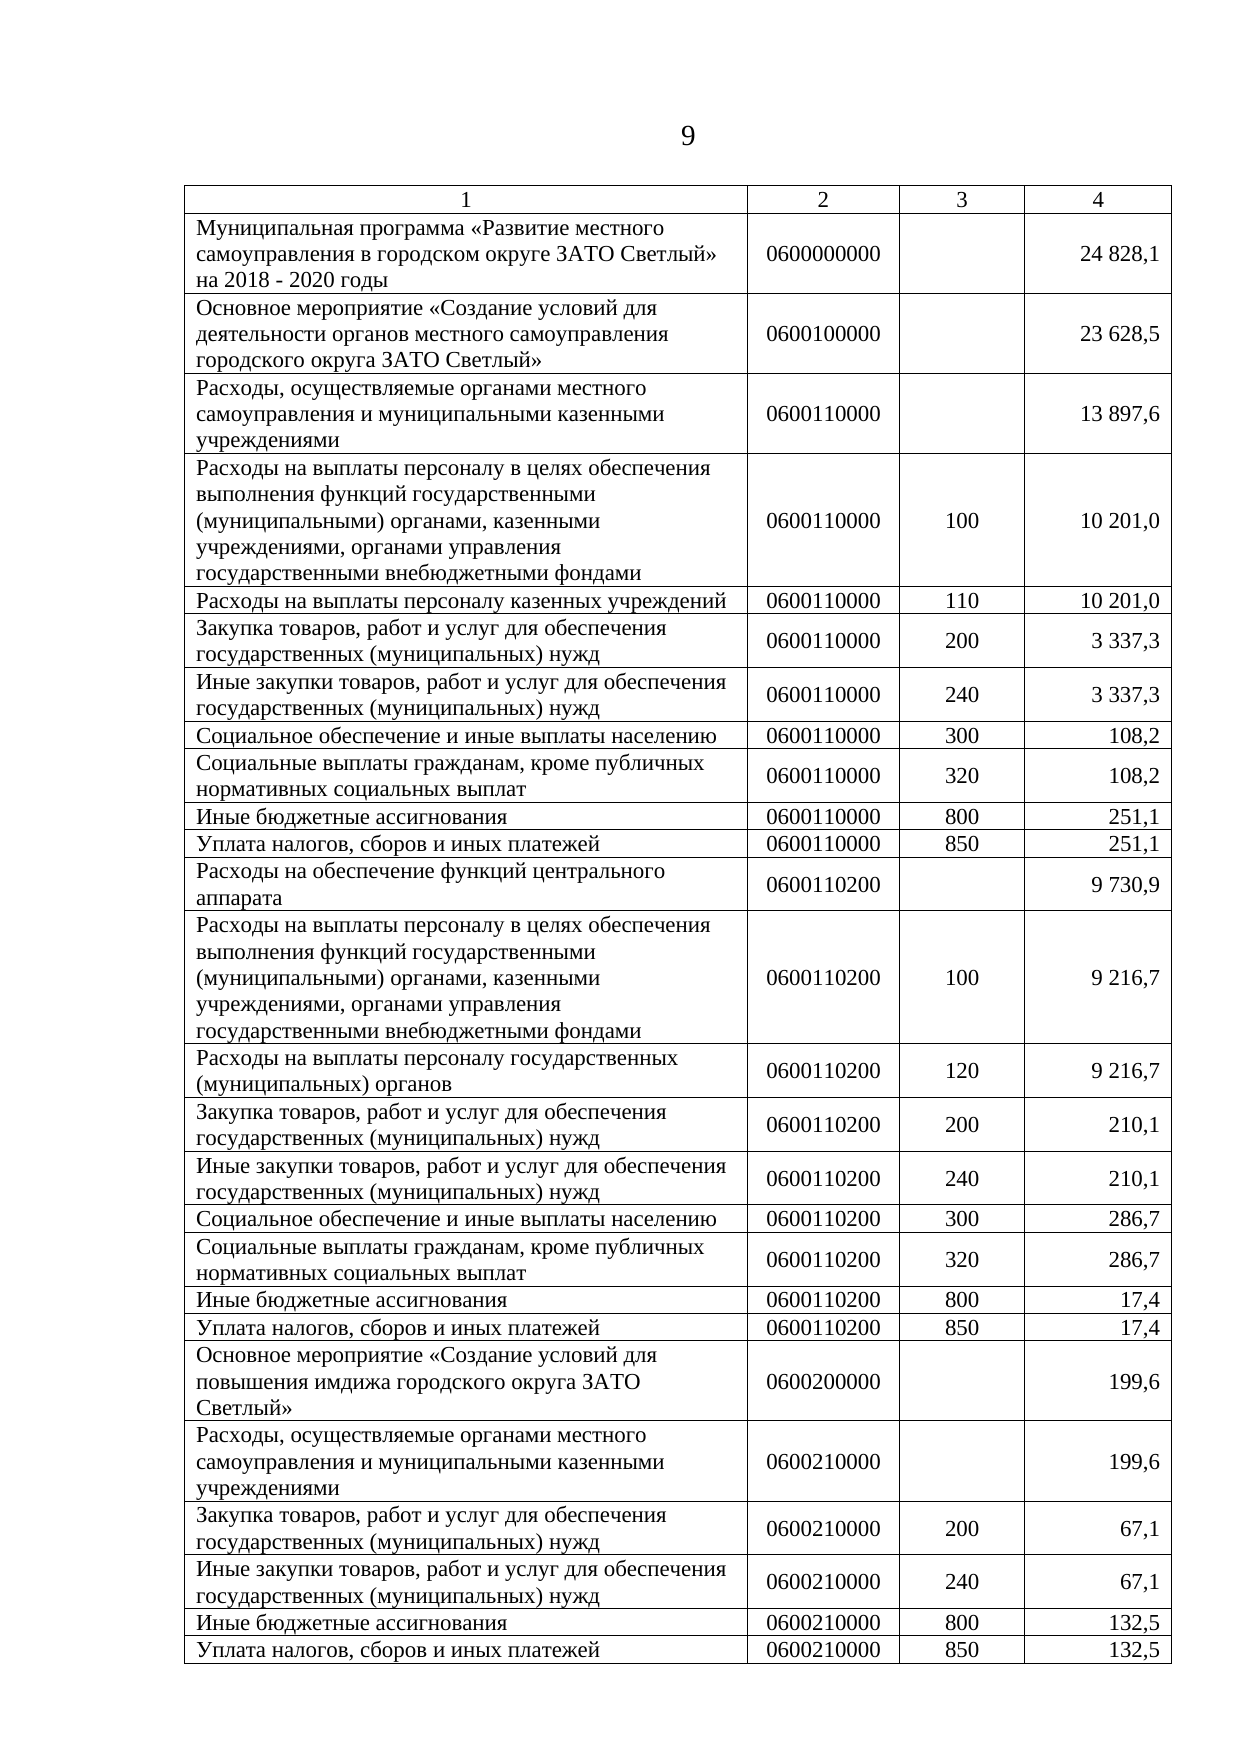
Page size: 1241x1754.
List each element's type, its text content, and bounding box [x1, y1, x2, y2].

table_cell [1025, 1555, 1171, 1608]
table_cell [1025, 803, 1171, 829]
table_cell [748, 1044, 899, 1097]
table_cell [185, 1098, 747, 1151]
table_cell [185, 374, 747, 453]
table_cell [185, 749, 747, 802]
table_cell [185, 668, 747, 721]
text 9 [207, 118, 1169, 152]
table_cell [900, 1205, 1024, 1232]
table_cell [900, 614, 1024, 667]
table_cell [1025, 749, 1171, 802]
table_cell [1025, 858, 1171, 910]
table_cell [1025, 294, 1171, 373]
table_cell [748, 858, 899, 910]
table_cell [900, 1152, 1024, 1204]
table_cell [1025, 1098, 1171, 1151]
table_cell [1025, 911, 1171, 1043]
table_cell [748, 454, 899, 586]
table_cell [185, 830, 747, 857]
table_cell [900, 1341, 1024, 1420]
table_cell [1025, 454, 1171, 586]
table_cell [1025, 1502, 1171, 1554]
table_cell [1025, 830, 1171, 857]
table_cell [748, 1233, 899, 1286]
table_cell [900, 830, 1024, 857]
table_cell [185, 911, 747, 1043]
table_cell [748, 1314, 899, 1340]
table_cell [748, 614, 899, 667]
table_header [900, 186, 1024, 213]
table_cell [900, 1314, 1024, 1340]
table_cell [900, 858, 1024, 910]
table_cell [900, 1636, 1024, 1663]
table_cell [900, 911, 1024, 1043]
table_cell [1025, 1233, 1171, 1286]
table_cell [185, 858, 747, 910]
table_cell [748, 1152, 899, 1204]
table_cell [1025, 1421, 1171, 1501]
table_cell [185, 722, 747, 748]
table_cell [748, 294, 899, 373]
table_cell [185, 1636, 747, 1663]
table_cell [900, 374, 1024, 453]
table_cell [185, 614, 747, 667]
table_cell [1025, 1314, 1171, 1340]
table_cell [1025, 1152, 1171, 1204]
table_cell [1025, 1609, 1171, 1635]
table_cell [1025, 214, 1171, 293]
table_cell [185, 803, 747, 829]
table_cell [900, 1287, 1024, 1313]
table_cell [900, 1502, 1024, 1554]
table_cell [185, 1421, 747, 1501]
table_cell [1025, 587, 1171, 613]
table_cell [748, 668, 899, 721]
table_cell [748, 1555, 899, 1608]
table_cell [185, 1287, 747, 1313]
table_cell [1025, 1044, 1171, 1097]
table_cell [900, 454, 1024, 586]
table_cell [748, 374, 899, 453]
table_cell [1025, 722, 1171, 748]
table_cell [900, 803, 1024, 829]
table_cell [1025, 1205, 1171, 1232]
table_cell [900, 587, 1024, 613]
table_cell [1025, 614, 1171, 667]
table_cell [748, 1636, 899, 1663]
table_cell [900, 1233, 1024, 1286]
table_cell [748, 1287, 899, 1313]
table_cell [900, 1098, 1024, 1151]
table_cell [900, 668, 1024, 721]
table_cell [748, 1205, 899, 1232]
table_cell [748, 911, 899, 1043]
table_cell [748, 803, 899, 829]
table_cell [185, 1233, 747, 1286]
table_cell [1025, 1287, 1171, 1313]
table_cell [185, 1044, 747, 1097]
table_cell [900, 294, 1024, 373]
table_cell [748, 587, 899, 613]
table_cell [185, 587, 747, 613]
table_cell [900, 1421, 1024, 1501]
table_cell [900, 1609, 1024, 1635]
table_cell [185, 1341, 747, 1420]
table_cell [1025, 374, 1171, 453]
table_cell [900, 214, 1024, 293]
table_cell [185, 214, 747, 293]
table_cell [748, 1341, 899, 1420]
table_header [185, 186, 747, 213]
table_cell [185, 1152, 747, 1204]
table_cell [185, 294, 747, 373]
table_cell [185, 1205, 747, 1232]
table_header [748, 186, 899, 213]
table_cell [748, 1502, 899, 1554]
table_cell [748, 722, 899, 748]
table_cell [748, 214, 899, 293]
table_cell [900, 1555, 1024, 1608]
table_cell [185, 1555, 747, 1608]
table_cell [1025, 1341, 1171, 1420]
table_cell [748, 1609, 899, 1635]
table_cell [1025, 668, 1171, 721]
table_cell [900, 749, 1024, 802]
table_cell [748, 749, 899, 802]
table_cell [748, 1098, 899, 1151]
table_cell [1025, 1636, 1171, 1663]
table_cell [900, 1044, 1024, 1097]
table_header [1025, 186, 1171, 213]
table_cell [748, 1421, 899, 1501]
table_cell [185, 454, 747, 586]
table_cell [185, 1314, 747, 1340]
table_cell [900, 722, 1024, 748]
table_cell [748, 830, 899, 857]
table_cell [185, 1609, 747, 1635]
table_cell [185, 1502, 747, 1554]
